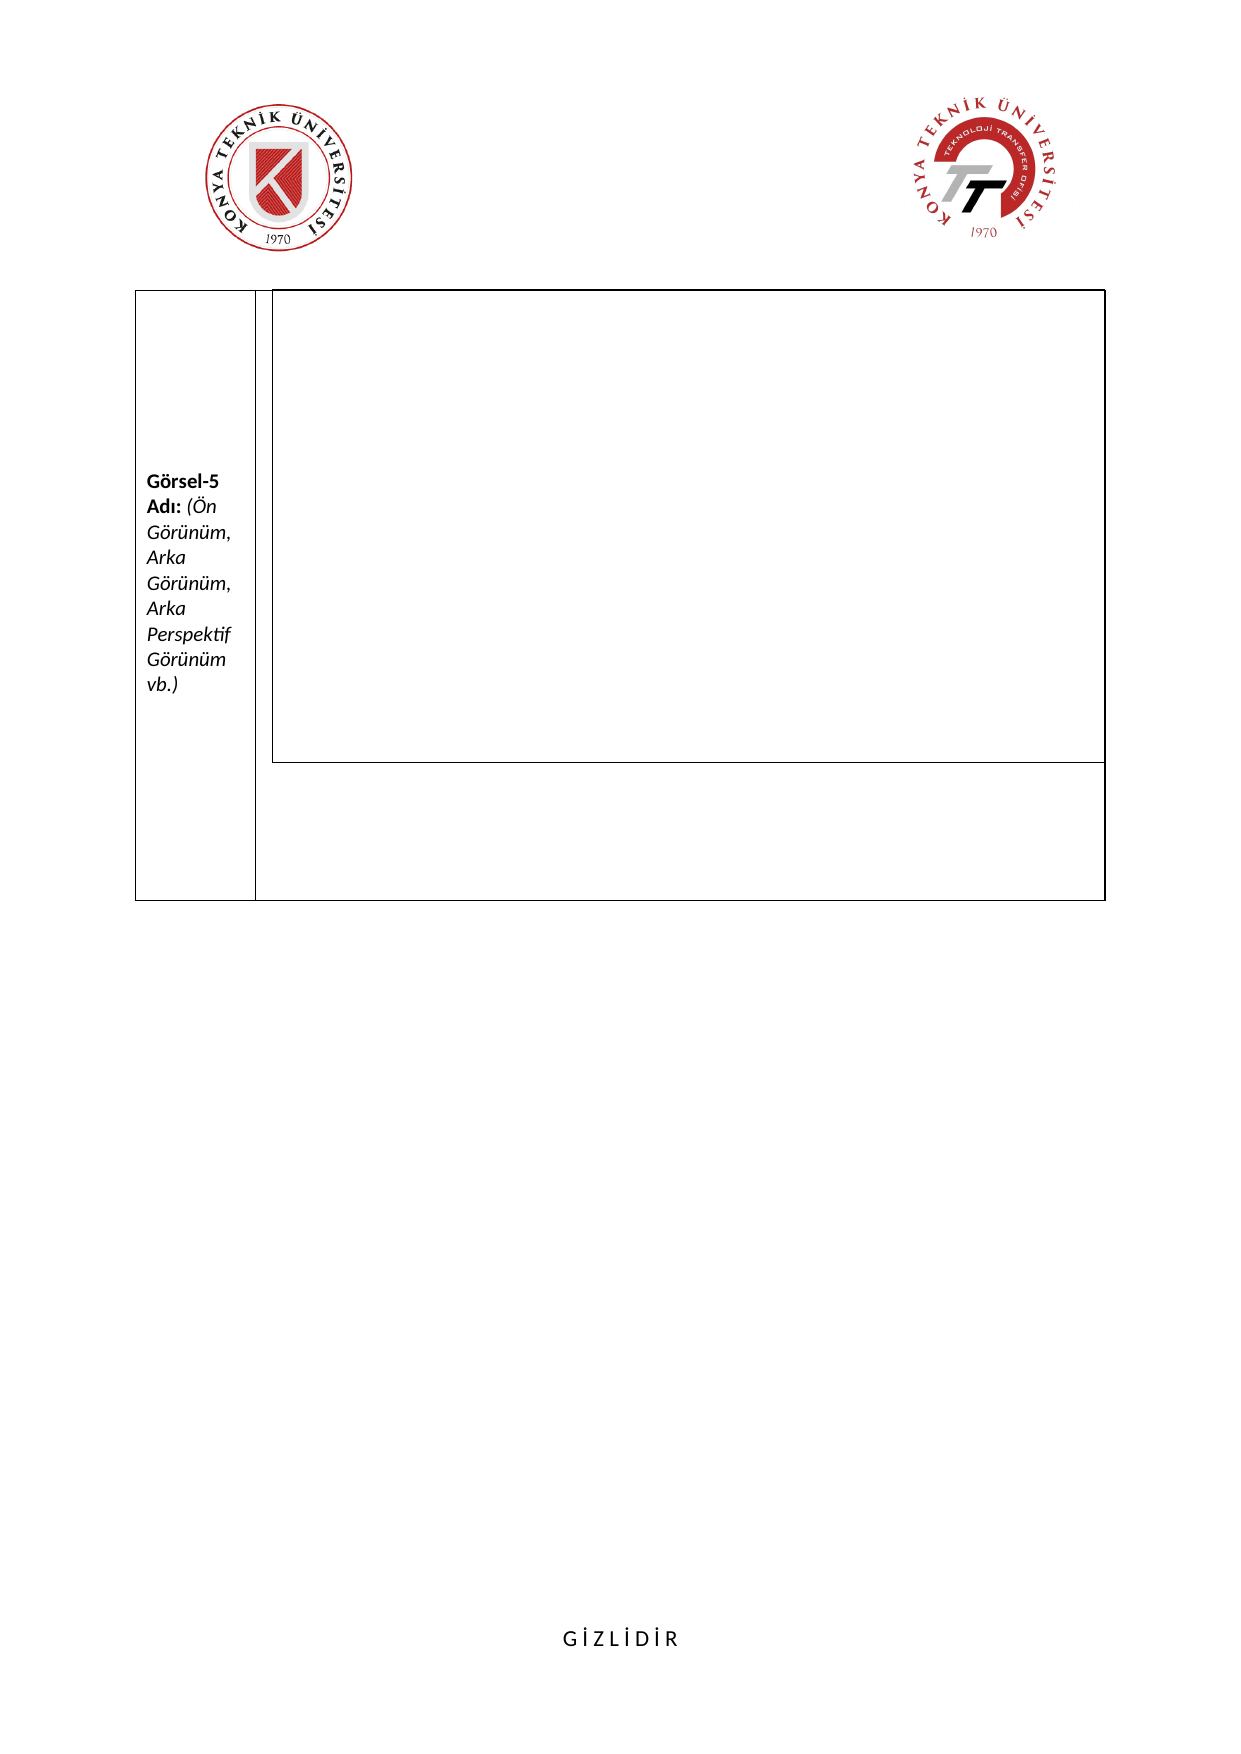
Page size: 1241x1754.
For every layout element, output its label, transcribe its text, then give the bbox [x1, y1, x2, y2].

table_cell Görsel-5 Adı: (Ön Görünüm, Arka Görünüm, Arka Perspektif Görünüm vb.) [136, 291, 255, 900]
picture [147, 101, 406, 262]
picture [877, 73, 1093, 262]
table_cell [256, 291, 1104, 900]
